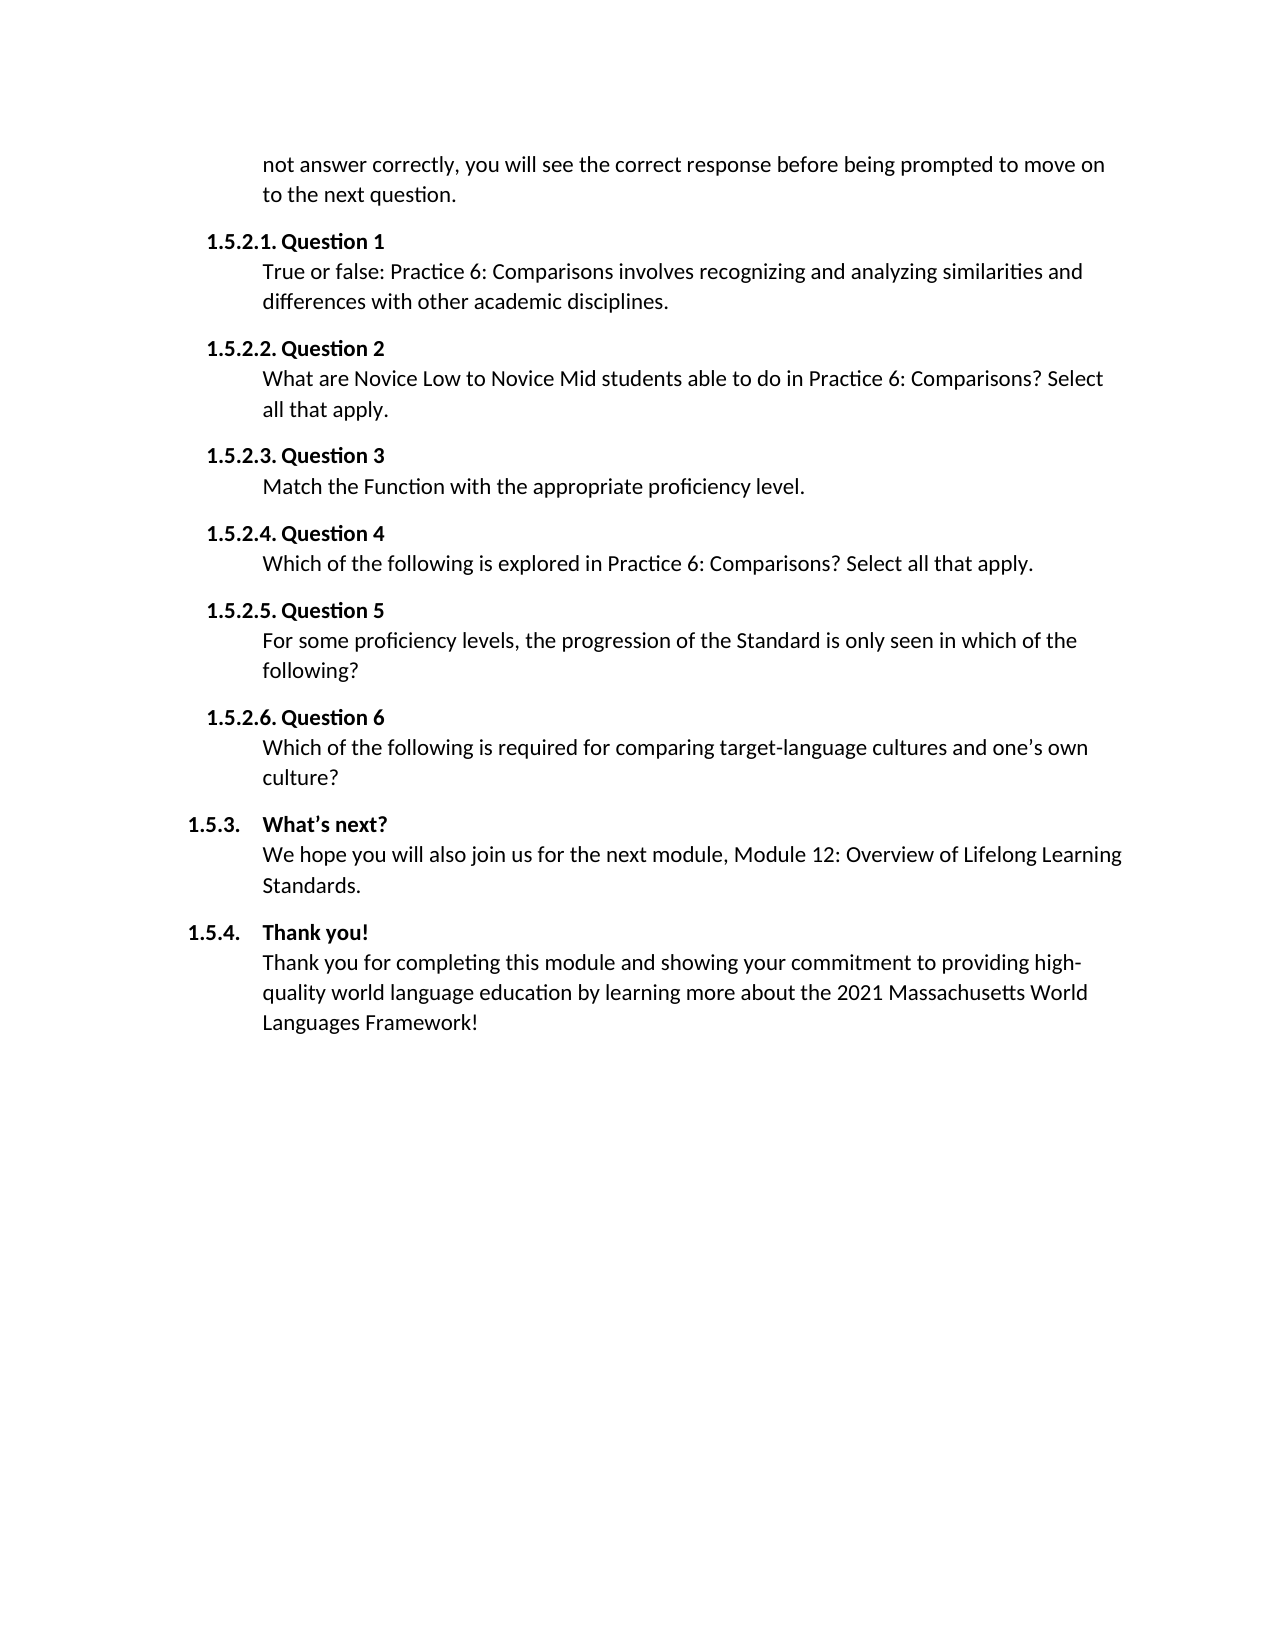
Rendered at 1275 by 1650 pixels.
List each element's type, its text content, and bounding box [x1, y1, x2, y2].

text For some proficiency levels, the progression of the Standard is only seen in which of the following? [262, 626, 1125, 684]
list Question 6 [206, 703, 1125, 731]
list Question 1 [206, 227, 1125, 255]
list Question 3 [206, 442, 1125, 470]
list Question 2 [206, 334, 1125, 362]
list What’s next? [187, 810, 1125, 838]
text Which of the following is explored in Practice 6: Comparisons? Select all that apply. [262, 549, 1125, 577]
text True or false: Practice 6: Comparisons involves recognizing and analyzing similarities and differences with other academic disciplines. [262, 257, 1125, 316]
text Thank you for completing this module and showing your commitment to providing high-quality world language education by learning more about the 2021 Massachusetts World Languages Framework! [262, 948, 1125, 1036]
list Question 4 [206, 519, 1125, 547]
text What are Novice Low to Novice Mid students able to do in Practice 6: Comparisons? Select all that apply. [262, 364, 1125, 423]
text Match the Function with the appropriate proficiency level. [262, 472, 1125, 500]
text Which of the following is required for comparing target-language cultures and one’s own culture? [262, 733, 1125, 792]
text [262, 150, 1125, 208]
list Question 5 [206, 596, 1125, 624]
list Thank you! [187, 918, 1125, 946]
text We hope you will also join us for the next module, Module 12: Overview of Lifelong Learning Standards. [262, 841, 1125, 899]
